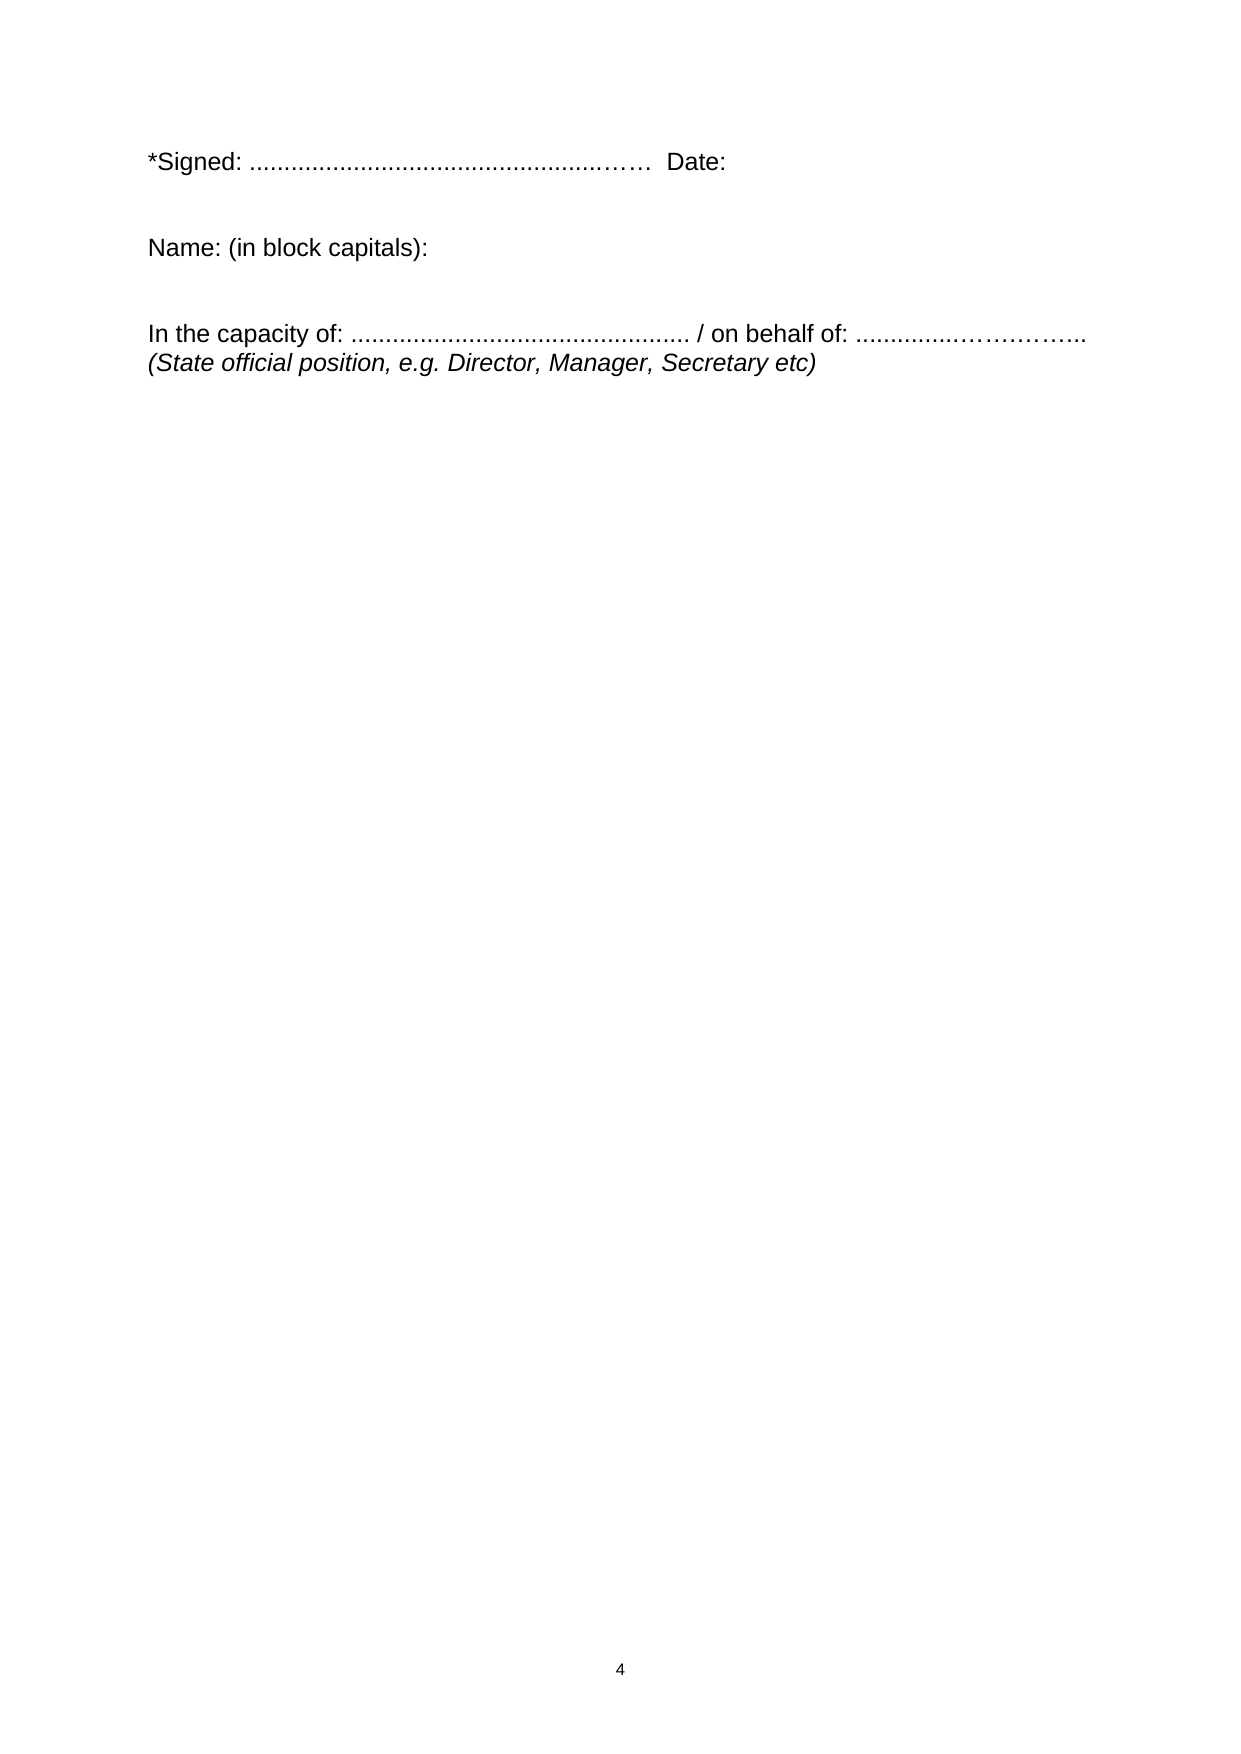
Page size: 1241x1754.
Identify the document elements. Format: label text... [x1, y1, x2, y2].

text Name: (in block capitals): [148, 233, 1092, 262]
text In the capacity of: ................................................. / on behalf of: ...............…….……... [148, 319, 1092, 348]
text (State official position, e.g. Director, Manager, Secretary etc) [148, 348, 1092, 377]
text *Signed: ...................................................…… Date: [148, 147, 1092, 176]
